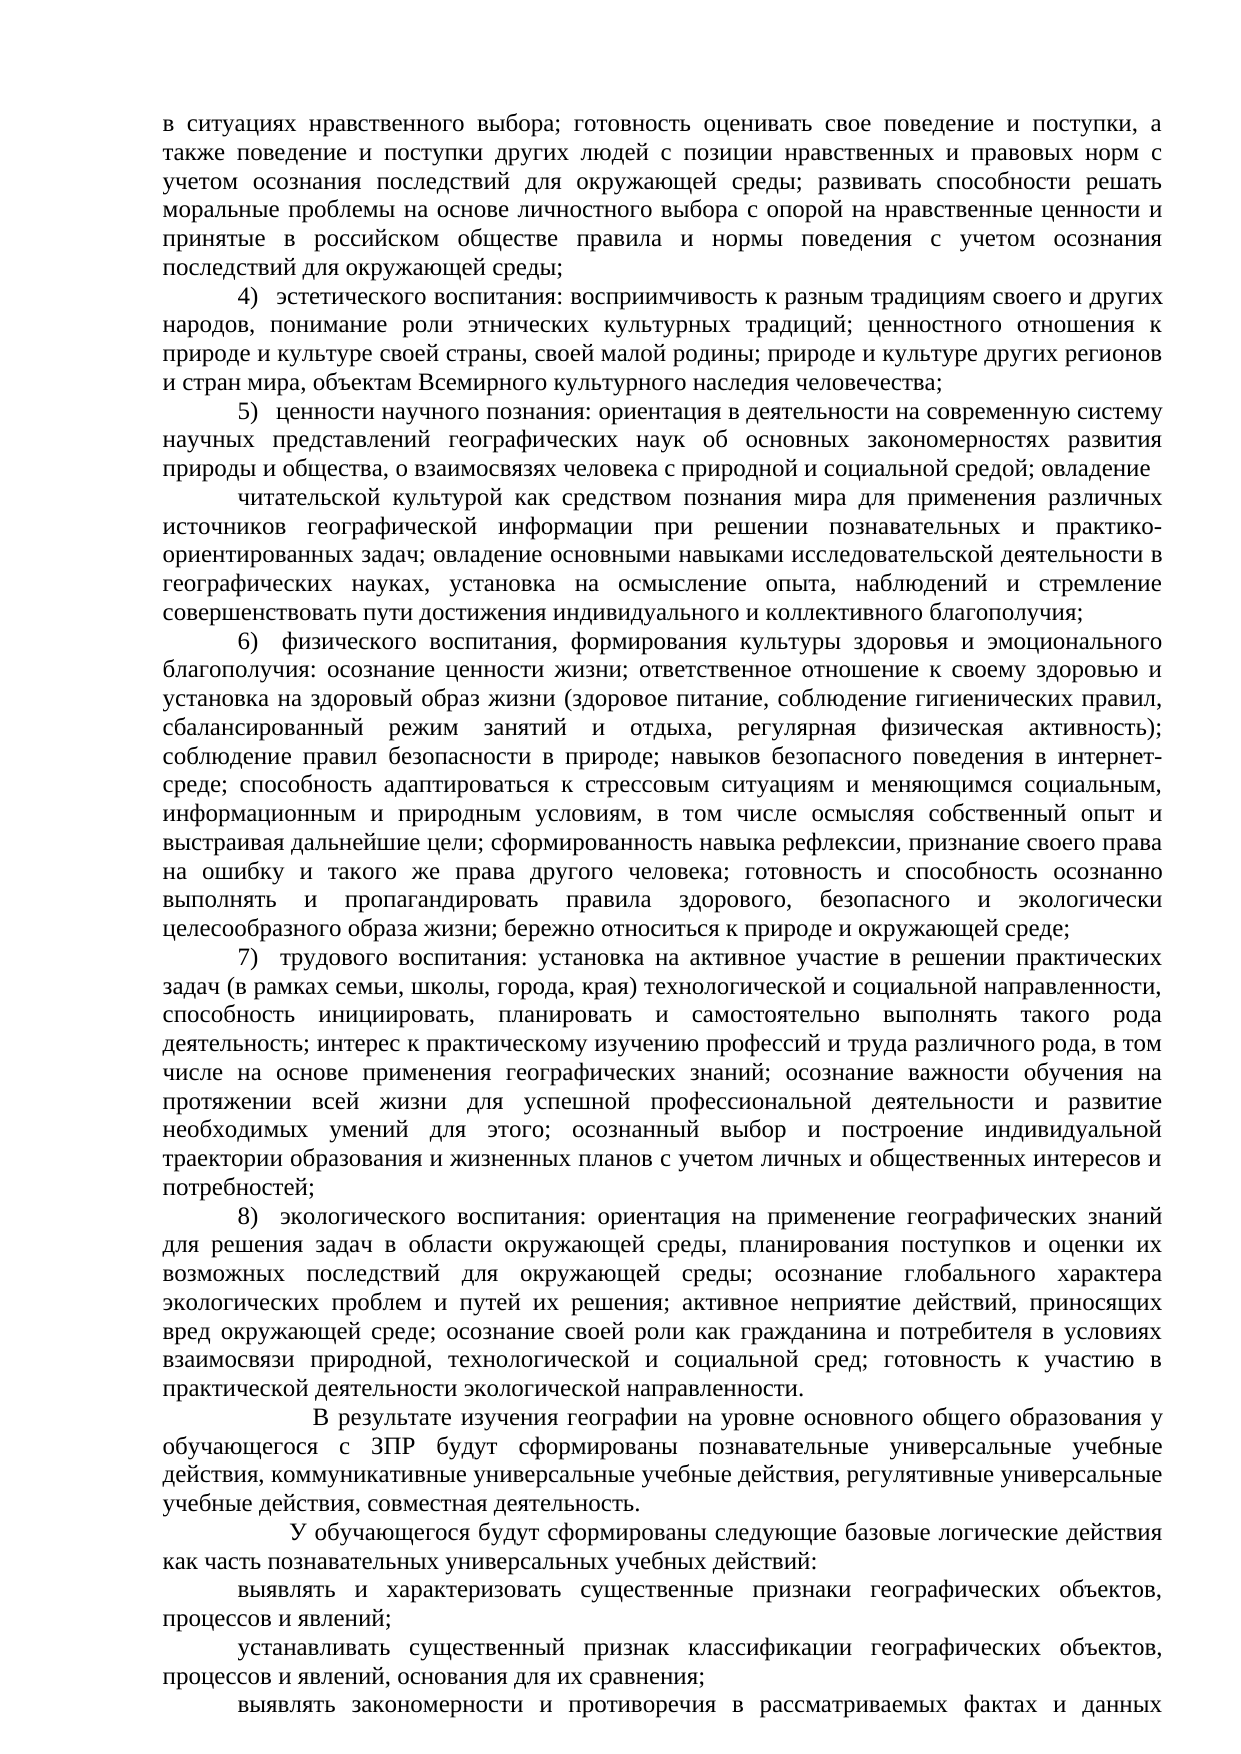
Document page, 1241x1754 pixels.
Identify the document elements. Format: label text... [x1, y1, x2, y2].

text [162, 1689, 1163, 1718]
list трудового воспитания: установка на активное участие в решении практических задач (в рамках семьи, школы, города, края) технологической и социальной направленности, способность инициировать, планировать и самостоятельно выполнять такого рода деятельность; интерес к практическому изучению профессий и труда различного рода, в том числе на основе применения географических знаний; осознание важности обучения на протяжении всей жизни для успешной профессиональной деятельности и развитие необходимых умений для этого; осознанный выбор и построение индивидуальной траектории образования и жизненных планов с учетом личных и общественных интересов и потребностей; [162, 942, 1163, 1201]
text В результате изучения географии на уровне основного общего образования у обучающегося с ЗПР будут сформированы познавательные универсальные учебные действия, коммуникативные универсальные учебные действия, регулятивные универсальные учебные действия, совместная деятельность. [162, 1402, 1163, 1517]
list физического воспитания, формирования культуры здоровья и эмоционального благополучия: осознание ценности жизни; ответственное отношение к своему здоровью и установка на здоровый образ жизни (здоровое питание, соблюдение гигиенических правил, сбалансированный режим занятий и отдыха, регулярная физическая активность); соблюдение правил безопасности в природе; навыков безопасного поведения в интернет- среде; способность адаптироваться к стрессовым ситуациям и меняющимся социальным, информационным и природным условиям, в том числе осмысляя собственный опыт и выстраивая дальнейшие цели; сформированность навыка рефлексии, признание своего права на ошибку и такого же права другого человека; готовность и способность осознанно выполнять и пропагандировать правила здорового, безопасного и экологически целесообразного образа жизни; бережно относиться к природе и окружающей среде; [162, 626, 1163, 942]
text устанавливать существенный признак классификации географических объектов, процессов и явлений, основания для их сравнения; [162, 1632, 1163, 1689]
text читательской культурой как средством познания мира для применения различных источников географической информации при решении познавательных и практико- ориентированных задач; овладение основными навыками исследовательской деятельности в географических науках, установка на осмысление опыта, наблюдений и стремление совершенствовать пути достижения индивидуального и коллективного благополучия; [162, 482, 1163, 626]
text выявлять и характеризовать существенные признаки географических объектов, процессов и явлений; [162, 1574, 1163, 1632]
list ценности научного познания: ориентация в деятельности на современную систему научных представлений географических наук об основных закономерностях развития природы и общества, о взаимосвязях человека с природной и социальной средой; овладение [162, 396, 1163, 482]
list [162, 108, 1163, 281]
list экологического воспитания: ориентация на применение географических знаний для решения задач в области окружающей среды, планирования поступков и оценки их возможных последствий для окружающей среды; осознание глобального характера экологических проблем и путей их решения; активное неприятие действий, приносящих вред окружающей среде; осознание своей роли как гражданина и потребителя в условиях взаимосвязи природной, технологической и социальной сред; готовность к участию в практической деятельности экологической направленности. [162, 1201, 1163, 1402]
list эстетического воспитания: восприимчивость к разным традициям своего и других народов, понимание роли этнических культурных традиций; ценностного отношения к природе и культуре своей страны, своей малой родины; природе и культуре других регионов и стран мира, объектам Всемирного культурного наследия человечества; [162, 281, 1163, 396]
text У обучающегося будут сформированы следующие базовые логические действия как часть познавательных универсальных учебных действий: [162, 1517, 1163, 1574]
